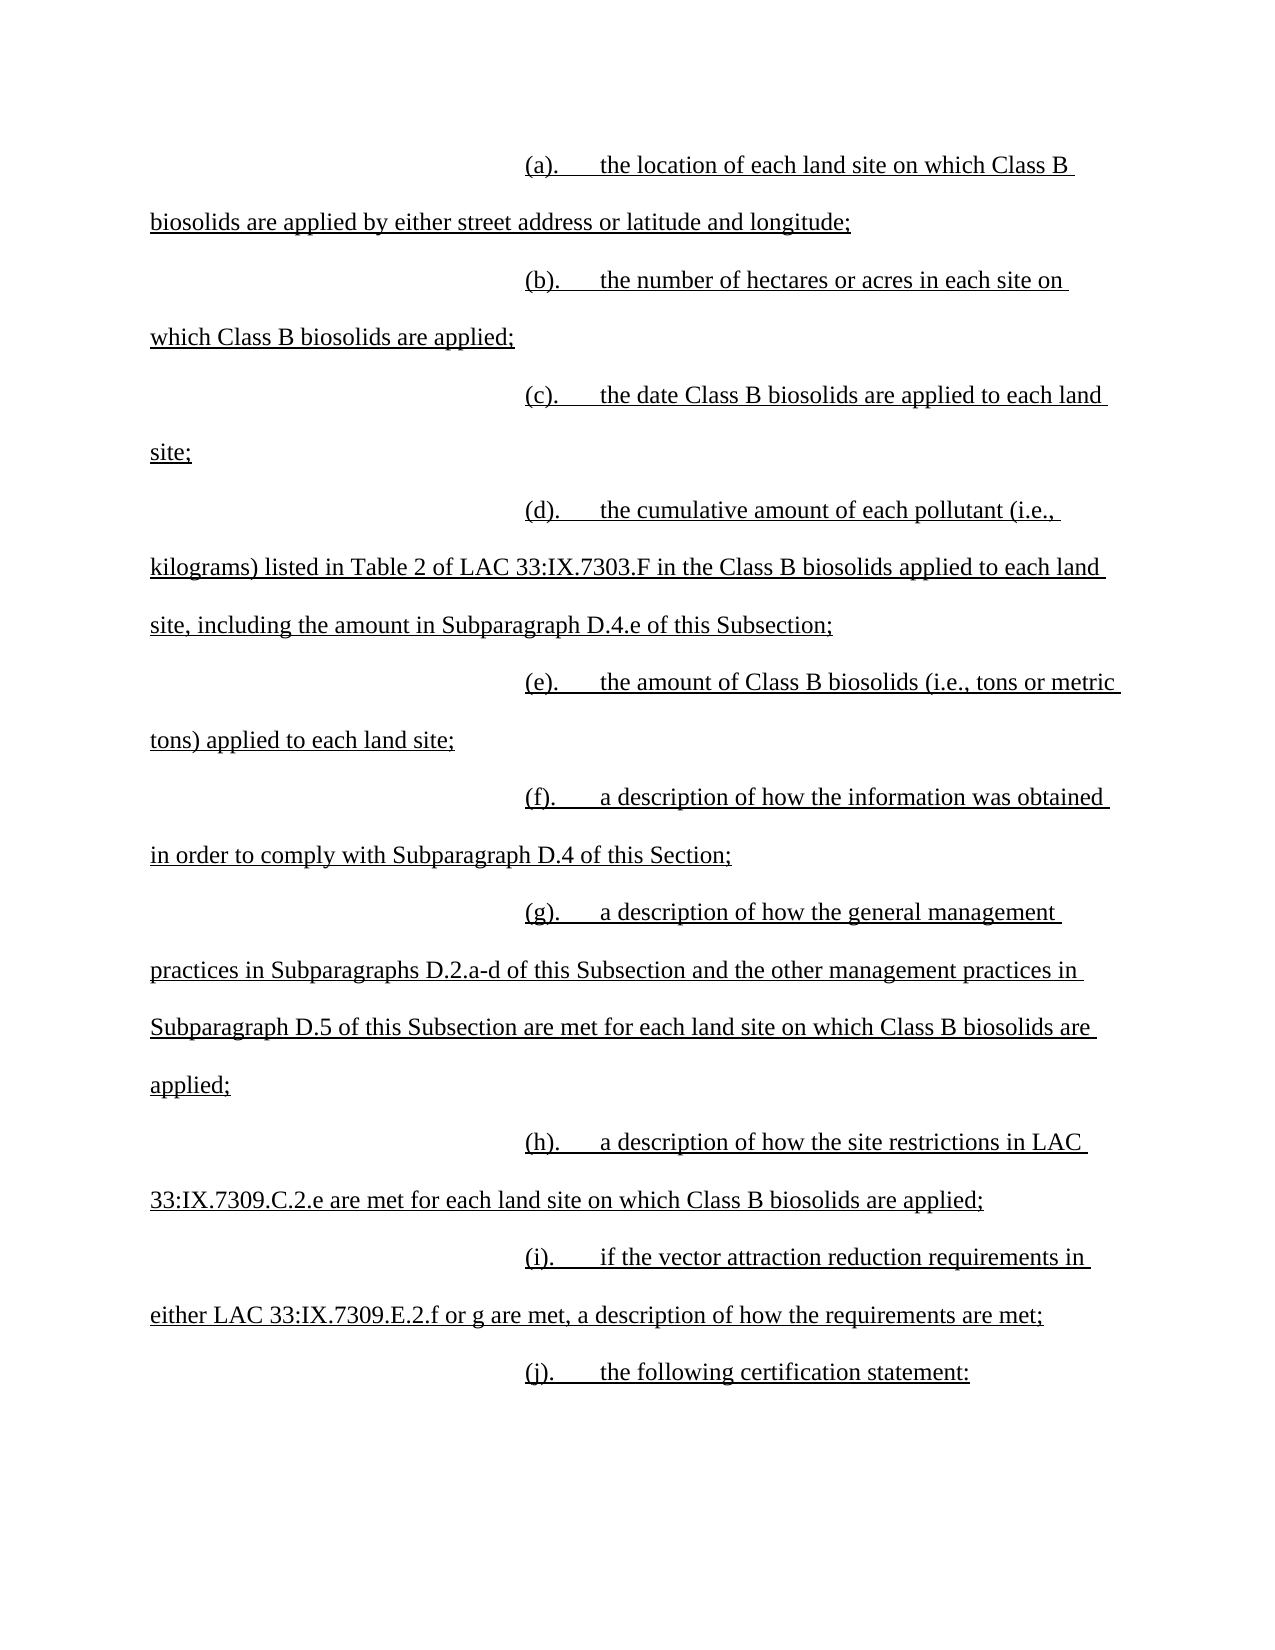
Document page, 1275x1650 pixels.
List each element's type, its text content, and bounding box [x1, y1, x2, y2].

text (a). the location of each land site on which Class B biosolids are applied by either street address or latitude and longitude; [150, 150, 1125, 236]
text (i). if the vector attraction reduction requirements in either LAC 33:IX.7309.E.2.f or g are met, a description of how the requirements are met; [150, 1242, 1125, 1329]
text (g). a description of how the general management practices in Subparagraphs D.2.a-d of this Subsection and the other management practices in Subparagraph D.5 of this Subsection are met for each land site on which Class B biosolids are applied; [150, 897, 1125, 1099]
text (d). the cumulative amount of each pollutant (i.e., kilograms) listed in Table 2 of LAC 33:IX.7303.F in the Class B biosolids applied to each land site, including the amount in Subparagraph D.4.e of this Subsection; [150, 495, 1125, 639]
text (j). the following certification statement: [150, 1357, 1125, 1386]
text (e). the amount of Class B biosolids (i.e., tons or metric tons) applied to each land site; [150, 667, 1125, 754]
text (f). a description of how the information was obtained in order to comply with Subparagraph D.4 of this Section; [150, 782, 1125, 869]
text (b). the number of hectares or acres in each site on which Class B biosolids are applied; [150, 265, 1125, 351]
text (h). a description of how the site restrictions in LAC 33:IX.7309.C.2.e are met for each land site on which Class B biosolids are applied; [150, 1127, 1125, 1214]
text (c). the date Class B biosolids are applied to each land site; [150, 380, 1125, 466]
